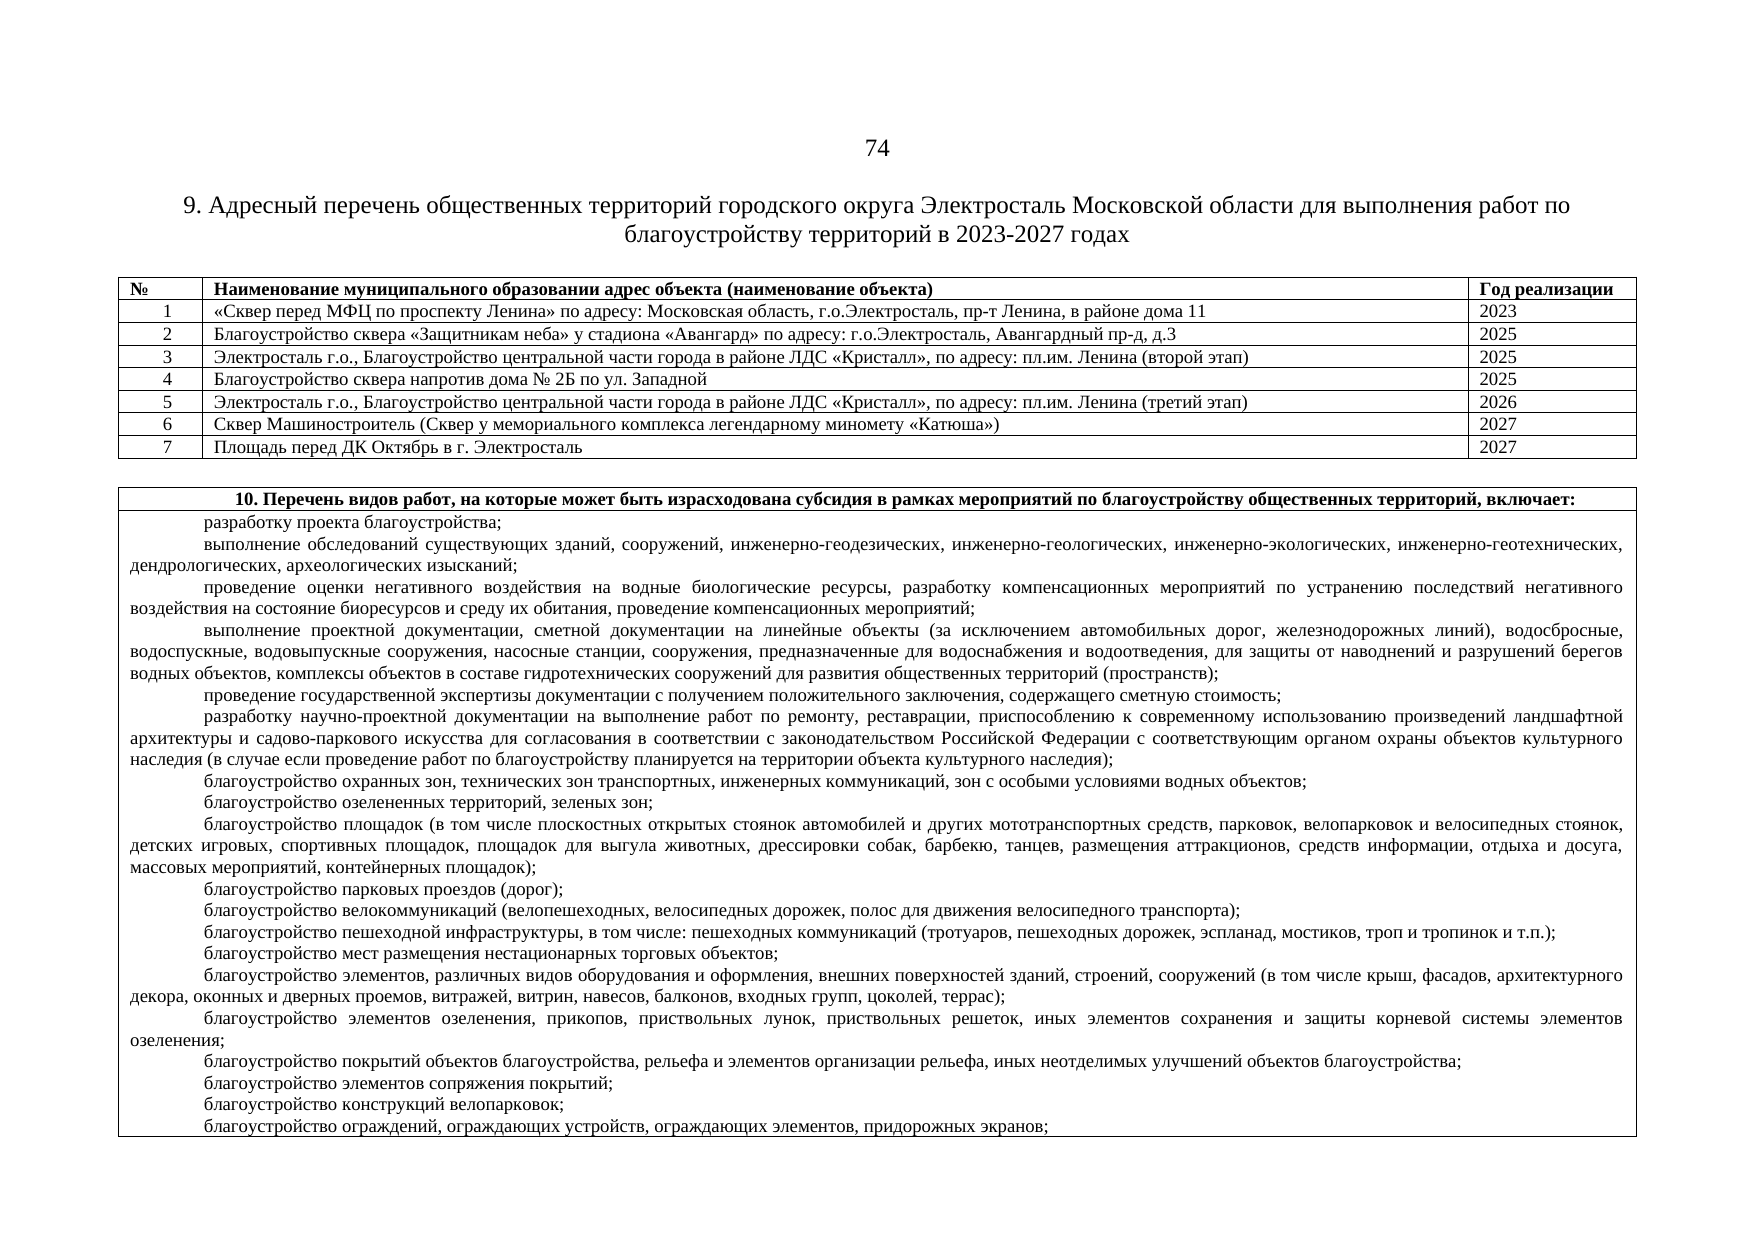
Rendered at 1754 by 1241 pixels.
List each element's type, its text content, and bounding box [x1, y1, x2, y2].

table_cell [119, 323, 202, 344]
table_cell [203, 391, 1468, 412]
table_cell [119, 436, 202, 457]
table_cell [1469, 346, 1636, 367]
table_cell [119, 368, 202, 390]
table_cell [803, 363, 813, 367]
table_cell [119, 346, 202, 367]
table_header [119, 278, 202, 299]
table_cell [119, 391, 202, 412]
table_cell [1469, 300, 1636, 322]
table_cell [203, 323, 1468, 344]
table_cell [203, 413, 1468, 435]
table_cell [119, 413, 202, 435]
text 9. Адресный перечень общественных территорий городского округа Электросталь Московской области для выполнения работ по благоустройству территорий в 2023-2027 годах [118, 190, 1636, 248]
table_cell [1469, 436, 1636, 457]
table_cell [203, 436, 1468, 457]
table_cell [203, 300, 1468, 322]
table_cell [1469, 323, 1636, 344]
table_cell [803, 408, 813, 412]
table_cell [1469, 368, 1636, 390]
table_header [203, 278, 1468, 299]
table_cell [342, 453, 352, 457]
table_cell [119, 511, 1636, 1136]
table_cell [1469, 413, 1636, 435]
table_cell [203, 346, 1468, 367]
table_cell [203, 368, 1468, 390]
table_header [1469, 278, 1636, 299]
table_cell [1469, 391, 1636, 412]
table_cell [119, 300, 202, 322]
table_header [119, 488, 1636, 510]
